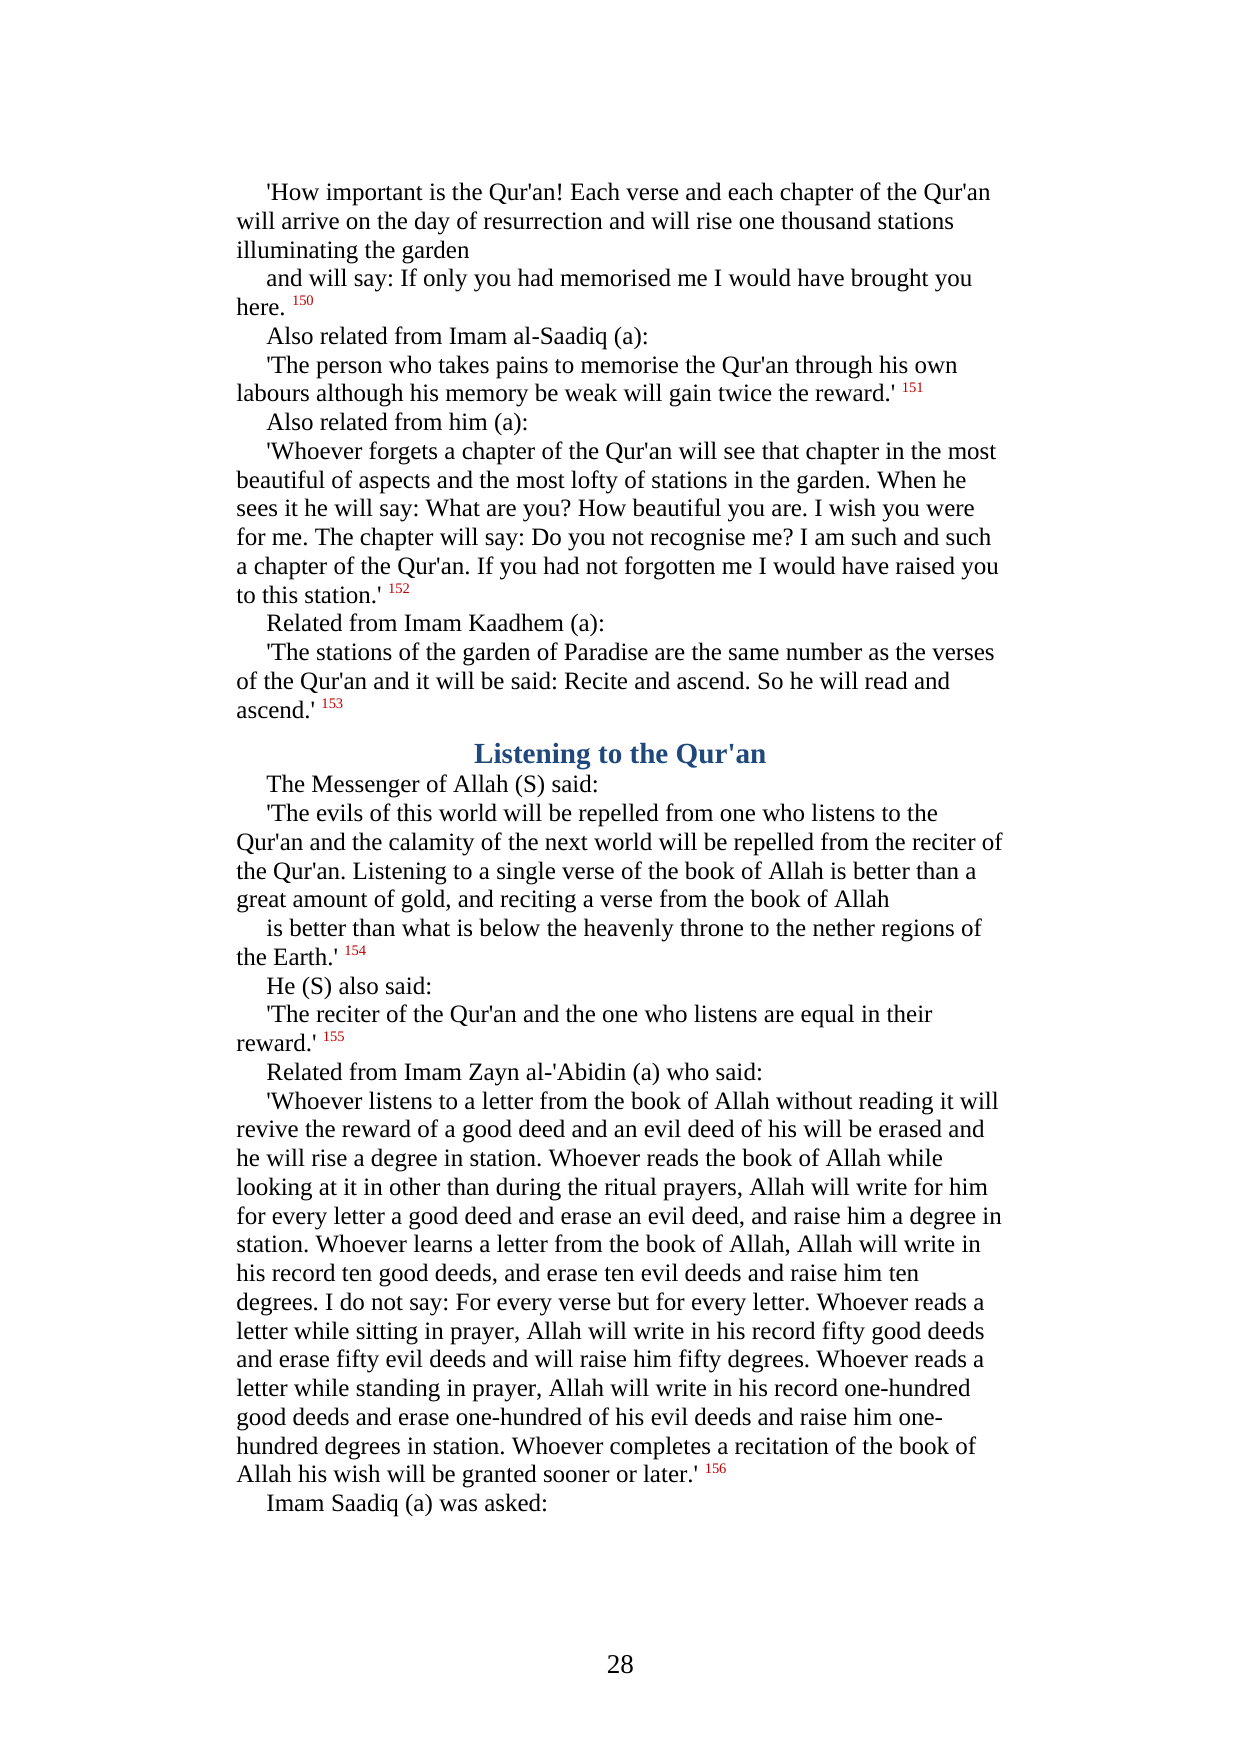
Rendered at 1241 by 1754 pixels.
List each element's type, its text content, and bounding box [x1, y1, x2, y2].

text is better than what is below the heavenly throne to the nether regions of the Earth.' 154 [236, 913, 1004, 971]
text Also related from Imam al-Saadiq (a): [236, 321, 1004, 350]
text He (S) also said: [236, 971, 1004, 999]
text 'The evils of this world will be repelled from one who listens to the Qur'an and the calamity of the next world will be repelled from the reciter of the Qur'an. Listening to a single verse of the book of Allah is better than a great amount of gold, and reciting a verse from the book of Allah [236, 798, 1004, 913]
text 'How important is the Qur'an! Each verse and each chapter of the Qur'an will arrive on the day of resurrection and will rise one thousand stations illuminating the garden [236, 177, 1004, 263]
text The Messenger of Allah (S) said: [236, 769, 1004, 798]
text Related from Imam Zayn al-'Abidin (a) who said: [236, 1057, 1004, 1086]
subtitle Listening to the Qur'an [236, 736, 1004, 769]
text and will say: If only you had memorised me I would have brought you here. 150 [236, 263, 1004, 321]
text 'The stations of the garden of Paradise are the same number as the verses of the Qur'an and it will be said: Recite and ascend. So he will read and ascend.' 153 [236, 637, 1004, 723]
text 'The reciter of the Qur'an and the one who listens are equal in their reward.' 155 [236, 999, 1004, 1057]
text 'Whoever listens to a letter from the book of Allah without reading it will revive the reward of a good deed and an evil deed of his will be erased and he will rise a degree in station. Whoever reads the book of Allah while looking at it in other than during the ritual prayers, Allah will write for him for every letter a good deed and erase an evil deed, and raise him a degree in station. Whoever learns a letter from the book of Allah, Allah will write in his record ten good deeds, and erase ten evil deeds and raise him ten degrees. I do not say: For every verse but for every letter. Whoever reads a letter while sitting in prayer, Allah will write in his record fifty good deeds and erase fifty evil deeds and will raise him fifty degrees. Whoever reads a letter while standing in prayer, Allah will write in his record one-hundred good deeds and erase one-hundred of his evil deeds and raise him one-hundred degrees in station. Whoever completes a recitation of the book of Allah his wish will be granted sooner or later.' 156 [236, 1086, 1004, 1488]
text Also related from him (a): [236, 407, 1004, 436]
text Imam Saadiq (a) was asked: [236, 1488, 1004, 1517]
text 'The person who takes pains to memorise the Qur'an through his own labours although his memory be weak will gain twice the reward.' 151 [236, 350, 1004, 407]
text Related from Imam Kaadhem (a): [236, 608, 1004, 637]
text 'Whoever forgets a chapter of the Qur'an will see that chapter in the most beautiful of aspects and the most lofty of stations in the garden. When he sees it he will say: What are you? How beautiful you are. I wish you were for me. The chapter will say: Do you not recognise me? I am such and such a chapter of the Qur'an. If you had not forgotten me I would have raised you to this station.' 152 [236, 436, 1004, 608]
